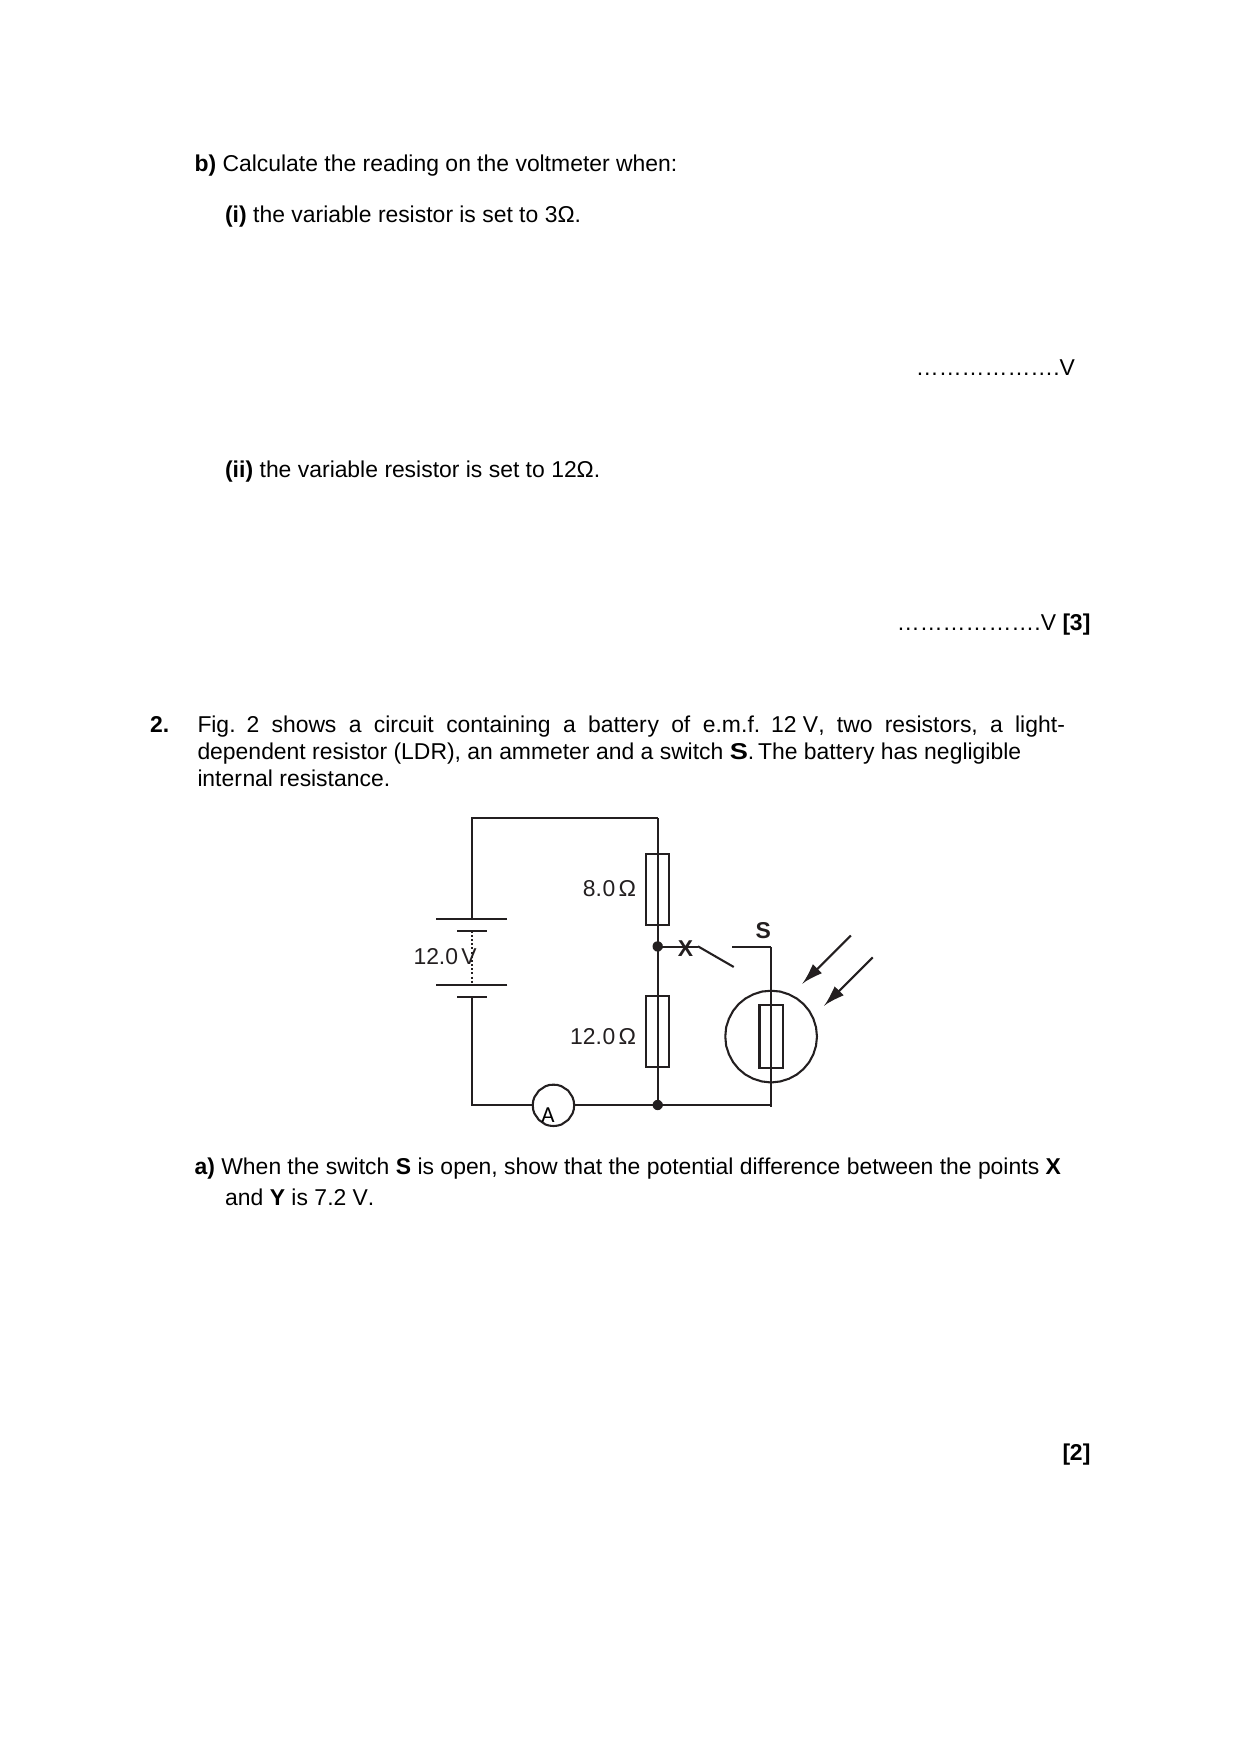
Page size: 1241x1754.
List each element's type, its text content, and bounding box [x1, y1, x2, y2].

text [2] [150, 1439, 1090, 1465]
text 12.0Ω [150, 1023, 1092, 1049]
text a) When the switch S is open, show that the potential difference between the points X and Y is 7.2 V. [194, 1153, 1090, 1210]
text 8.0Ω [150, 875, 1092, 901]
text ……………….V [150, 354, 1090, 381]
text (i) the variable resistor is set to 3Ω. [150, 201, 1090, 227]
text b) Calculate the reading on the voltmeter when: [150, 150, 1090, 176]
text 2. Fig. 2 shows a circuit containing a battery of e.m.f. 12 V, two resistors, a light-dependent resistor (LDR), an ammeter and a switch S.The battery has negligible internal resistance. [150, 711, 1082, 791]
text A [150, 1100, 1090, 1128]
text (ii) the variable resistor is set to 12Ω. [150, 456, 1090, 483]
text ……………….V [3] [150, 609, 1090, 636]
text 12.0V X S [413, 917, 1092, 969]
